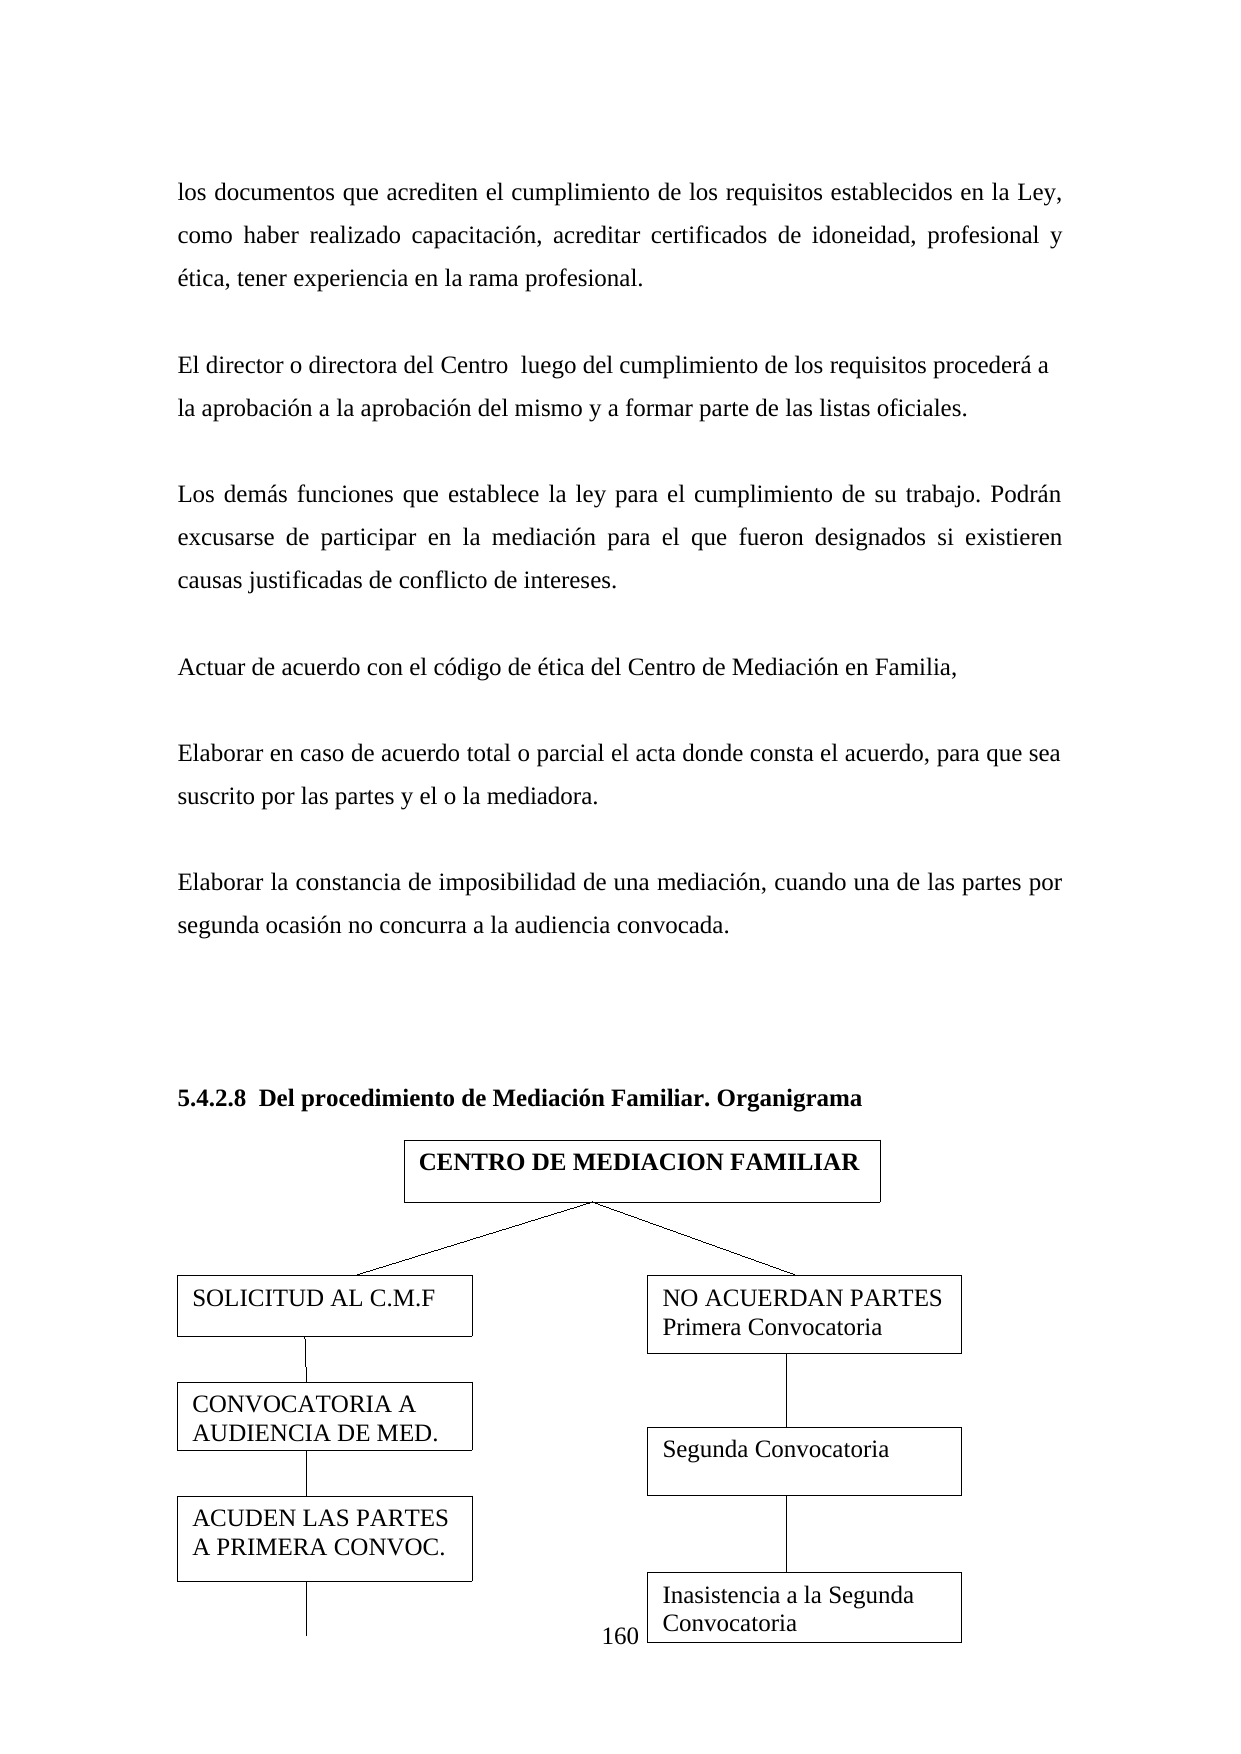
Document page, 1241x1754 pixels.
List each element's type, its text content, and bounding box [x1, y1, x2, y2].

text Actuar de acuerdo con el código de ética del Centro de Mediación en Familia, [177, 652, 1063, 680]
text Elaborar la constancia de imposibilidad de una mediación, cuando una de las partes por segunda ocasión no concurra a la audiencia convocada. [177, 867, 1063, 939]
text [177, 177, 1063, 292]
text 5.4.2.8 Del procedimiento de Mediación Familiar. Organigrama [177, 1083, 1063, 1112]
text Los demás funciones que establece la ley para el cumplimiento de su trabajo. Podrán excusarse de participar en la mediación para el que fueron designados si existieren causas justificadas de conflicto de intereses. [177, 479, 1063, 594]
text Elaborar en caso de acuerdo total o parcial el acta donde consta el acuerdo, para que sea suscrito por las partes y el o la mediadora. [177, 738, 1063, 810]
text El director o directora del Centro luego del cumplimiento de los requisitos procederá a la aprobación a la aprobación del mismo y a formar parte de las listas oficiales. [177, 350, 1063, 422]
